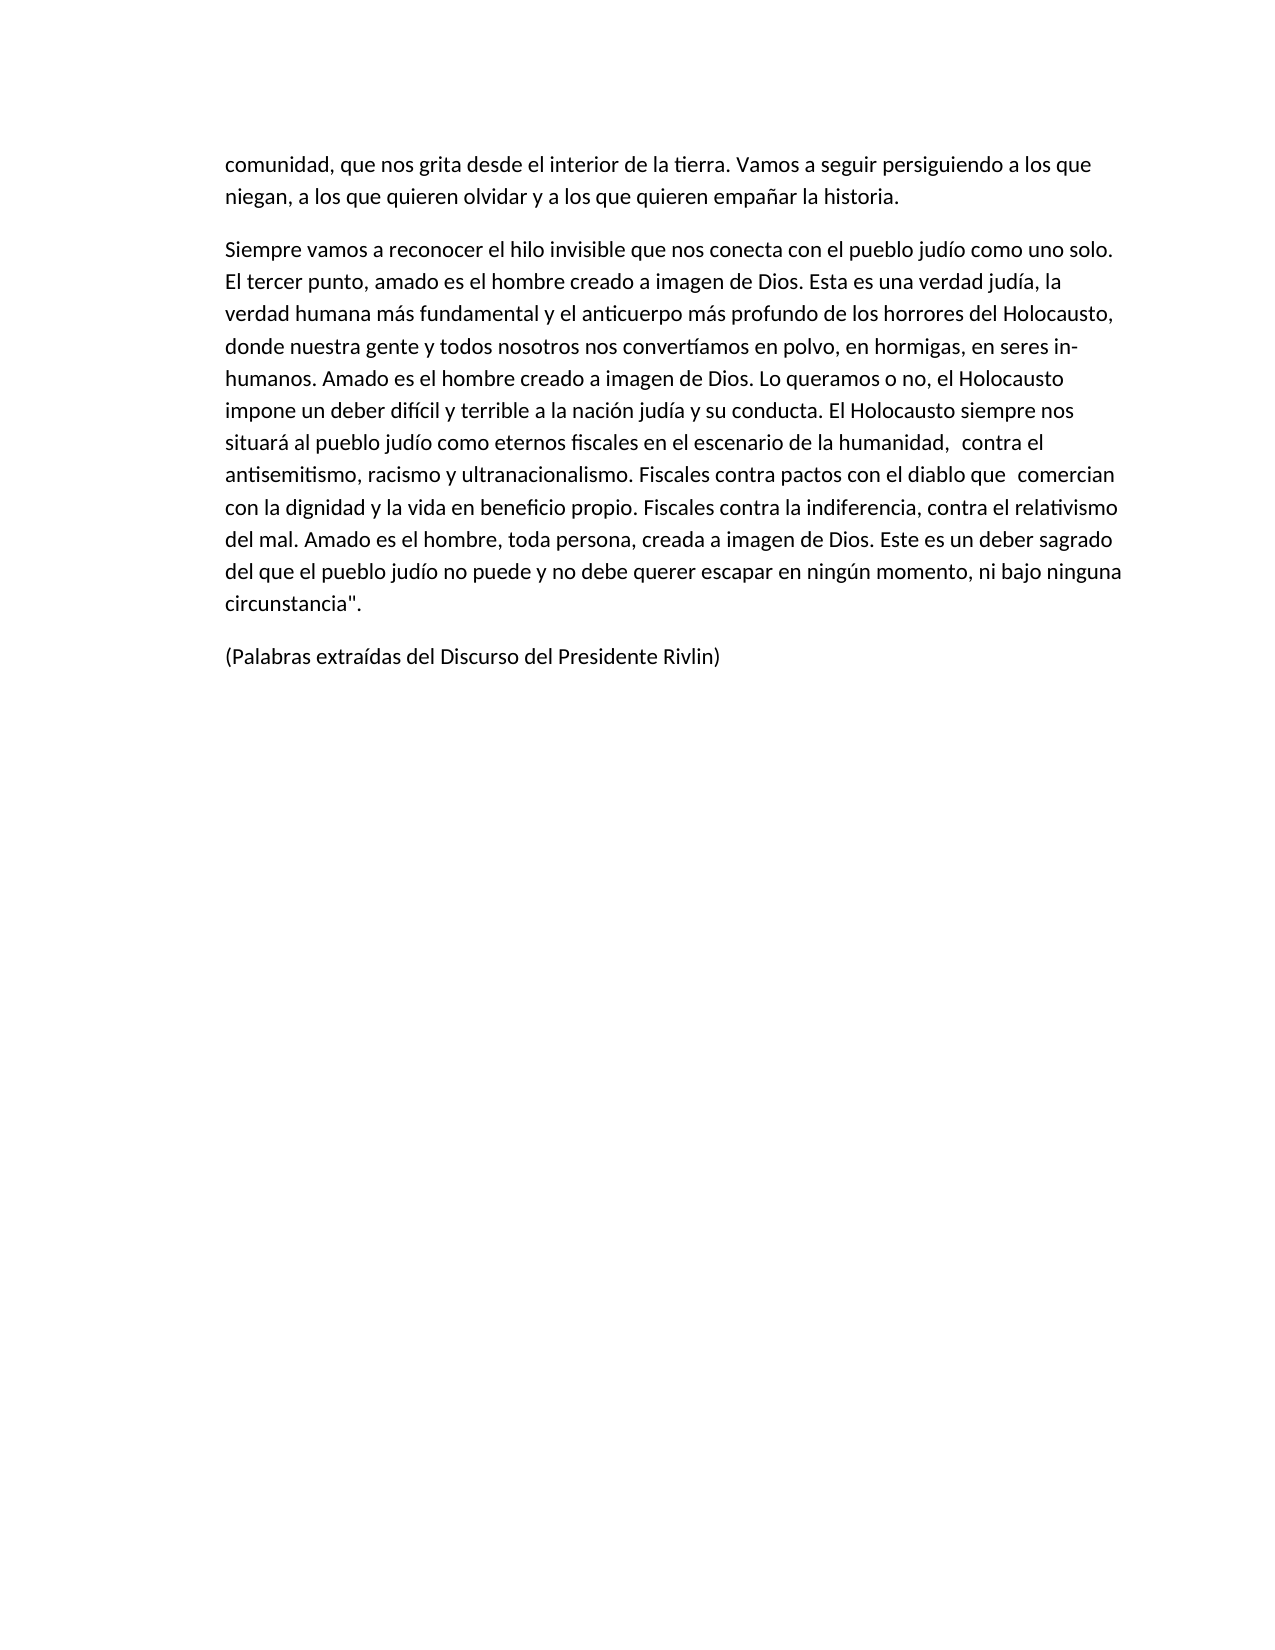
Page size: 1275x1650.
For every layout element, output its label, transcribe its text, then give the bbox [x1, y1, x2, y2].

text Siempre vamos a reconocer el hilo invisible que nos conecta con el pueblo judío como uno solo. El tercer punto, amado es el hombre creado a imagen de Dios. Esta es una verdad judía, la verdad humana más fundamental y el anticuerpo más profundo de los horrores del Holocausto, donde nuestra gente y todos nosotros nos convertíamos en polvo, en hormigas, en seres in-humanos. Amado es el hombre creado a imagen de Dios. Lo queramos o no, el Holocausto impone un deber difícil y terrible a la nación judía y su conducta. El Holocausto siempre nos situará al pueblo judío como eternos fiscales en el escenario de la humanidad, contra el antisemitismo, racismo y ultranacionalismo. Fiscales contra pactos con el diablo que comercian con la dignidad y la vida en beneficio propio. Fiscales contra la indiferencia, contra el relativismo del mal. Amado es el hombre, toda persona, creada a imagen de Dios. Este es un deber sagrado del que el pueblo judío no puede y no debe querer escapar en ningún momento, ni bajo ninguna circunstancia". [225, 235, 1125, 617]
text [225, 150, 1125, 210]
text (Palabras extraídas del Discurso del Presidente Rivlin) [225, 642, 1125, 670]
